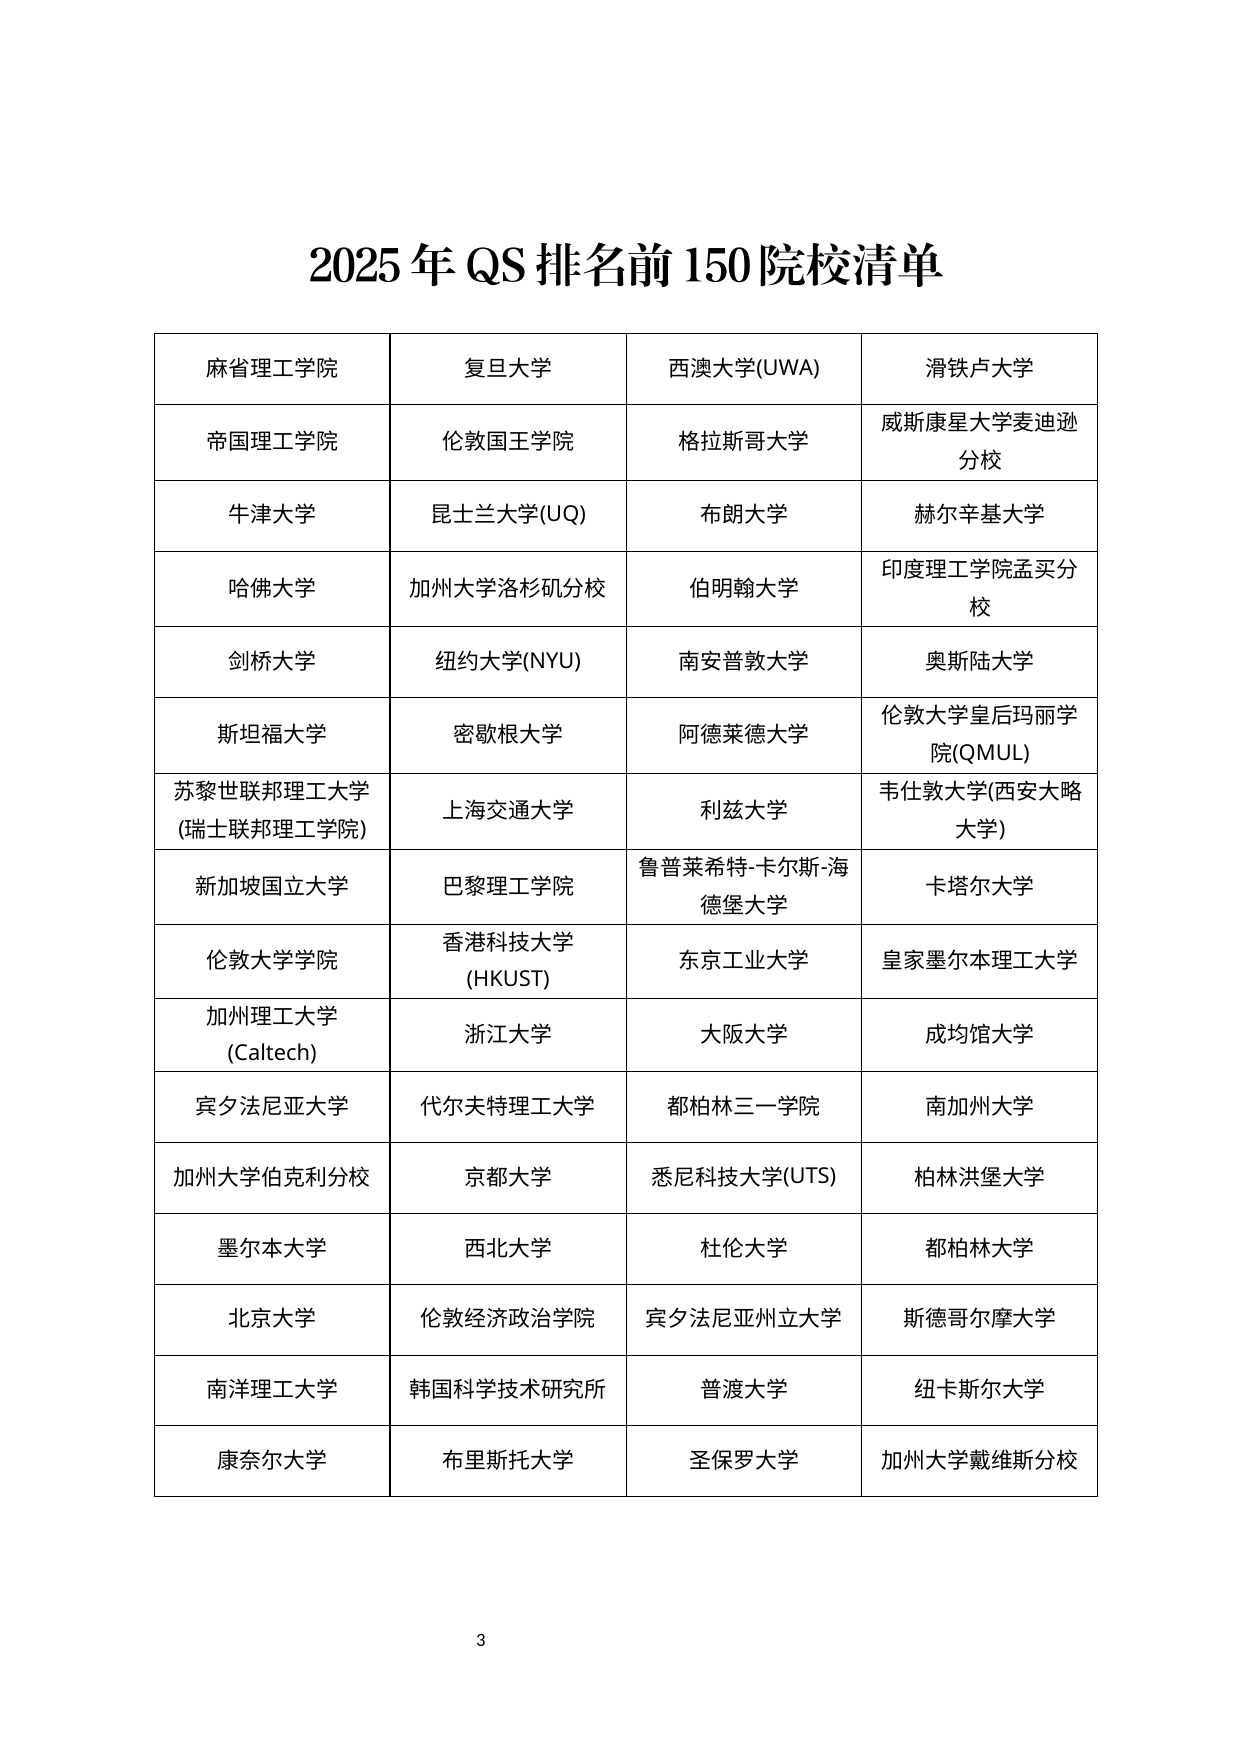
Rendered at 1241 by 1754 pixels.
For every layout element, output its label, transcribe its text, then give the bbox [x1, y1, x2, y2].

table_header 西澳大学(UWA) [627, 334, 861, 404]
table_cell 南加州大学 [862, 1072, 1097, 1142]
table_cell 伦敦国王学院 [391, 405, 626, 480]
table_cell 杜伦大学 [627, 1214, 861, 1284]
table_cell 普渡大学 [627, 1356, 861, 1425]
table_cell 鲁普莱希特-卡尔斯-海德堡大学 [627, 850, 861, 924]
table_cell 都柏林三一学院 [627, 1072, 861, 1142]
table_cell 宾夕法尼亚州立大学 [627, 1285, 861, 1354]
table_cell 布里斯托大学 [391, 1426, 626, 1496]
table_cell 伦敦经济政治学院 [391, 1285, 626, 1354]
table_cell 斯德哥尔摩大学 [862, 1285, 1097, 1354]
table_cell 京都大学 [391, 1143, 626, 1213]
table_header 麻省理工学院 [155, 334, 389, 404]
table_cell 牛津大学 [155, 481, 389, 551]
table_cell 格拉斯哥大学 [627, 405, 861, 480]
table_cell 香港科技大学(HKUST) [391, 925, 626, 998]
table_cell 宾夕法尼亚大学 [155, 1072, 389, 1142]
table_cell 皇家墨尔本理工大学 [862, 925, 1097, 998]
table_cell 昆士兰大学(UQ) [391, 481, 626, 551]
table_cell 上海交通大学 [391, 774, 626, 849]
text 2025年QS排名前150院校清单 [165, 236, 1087, 301]
table_cell 柏林洪堡大学 [862, 1143, 1097, 1213]
table_cell 新加坡国立大学 [155, 850, 389, 924]
table_cell 剑桥大学 [155, 627, 389, 697]
table_cell 威斯康星大学麦迪逊分校 [862, 405, 1097, 480]
table_cell 加州理工大学(Caltech) [155, 999, 389, 1071]
table_cell 加州大学伯克利分校 [155, 1143, 389, 1213]
table_cell 纽卡斯尔大学 [862, 1356, 1097, 1425]
table_cell 纽约大学(NYU) [391, 627, 626, 697]
table_cell 布朗大学 [627, 481, 861, 551]
table_cell 圣保罗大学 [627, 1426, 861, 1496]
table_cell 伦敦大学皇后玛丽学院(QMUL) [862, 698, 1097, 773]
table_cell 加州大学戴维斯分校 [862, 1426, 1097, 1496]
table_cell 阿德莱德大学 [627, 698, 861, 773]
table_cell 苏黎世联邦理工大学(瑞士联邦理工学院) [155, 774, 389, 849]
table_cell 巴黎理工学院 [391, 850, 626, 924]
table_cell 悉尼科技大学(UTS) [627, 1143, 861, 1213]
table_header 复旦大学 [391, 334, 626, 404]
table_cell 伦敦大学学院 [155, 925, 389, 998]
table_cell 浙江大学 [391, 999, 626, 1071]
table_cell 成均馆大学 [862, 999, 1097, 1071]
table_cell 哈佛大学 [155, 552, 389, 626]
table_cell 利兹大学 [627, 774, 861, 849]
table_cell 南安普敦大学 [627, 627, 861, 697]
table_cell 韩国科学技术研究所 [391, 1356, 626, 1425]
table_cell 南洋理工大学 [155, 1356, 389, 1425]
table_cell 加州大学洛杉矶分校 [391, 552, 626, 626]
table_cell 韦仕敦大学(西安大略大学) [862, 774, 1097, 849]
table_header 滑铁卢大学 [862, 334, 1097, 404]
table_cell 西北大学 [391, 1214, 626, 1284]
table_cell 东京工业大学 [627, 925, 861, 998]
table_cell 墨尔本大学 [155, 1214, 389, 1284]
table_cell 都柏林大学 [862, 1214, 1097, 1284]
table_cell 斯坦福大学 [155, 698, 389, 773]
table_cell 卡塔尔大学 [862, 850, 1097, 924]
table_cell 康奈尔大学 [155, 1426, 389, 1496]
table_cell 赫尔辛基大学 [862, 481, 1097, 551]
table_cell 帝国理工学院 [155, 405, 389, 480]
table_cell 代尔夫特理工大学 [391, 1072, 626, 1142]
table_cell 伯明翰大学 [627, 552, 861, 626]
table_cell 密歇根大学 [391, 698, 626, 773]
table_cell 大阪大学 [627, 999, 861, 1071]
table_cell 北京大学 [155, 1285, 389, 1354]
table_cell 奥斯陆大学 [862, 627, 1097, 697]
table_cell 印度理工学院孟买分校 [862, 552, 1097, 626]
